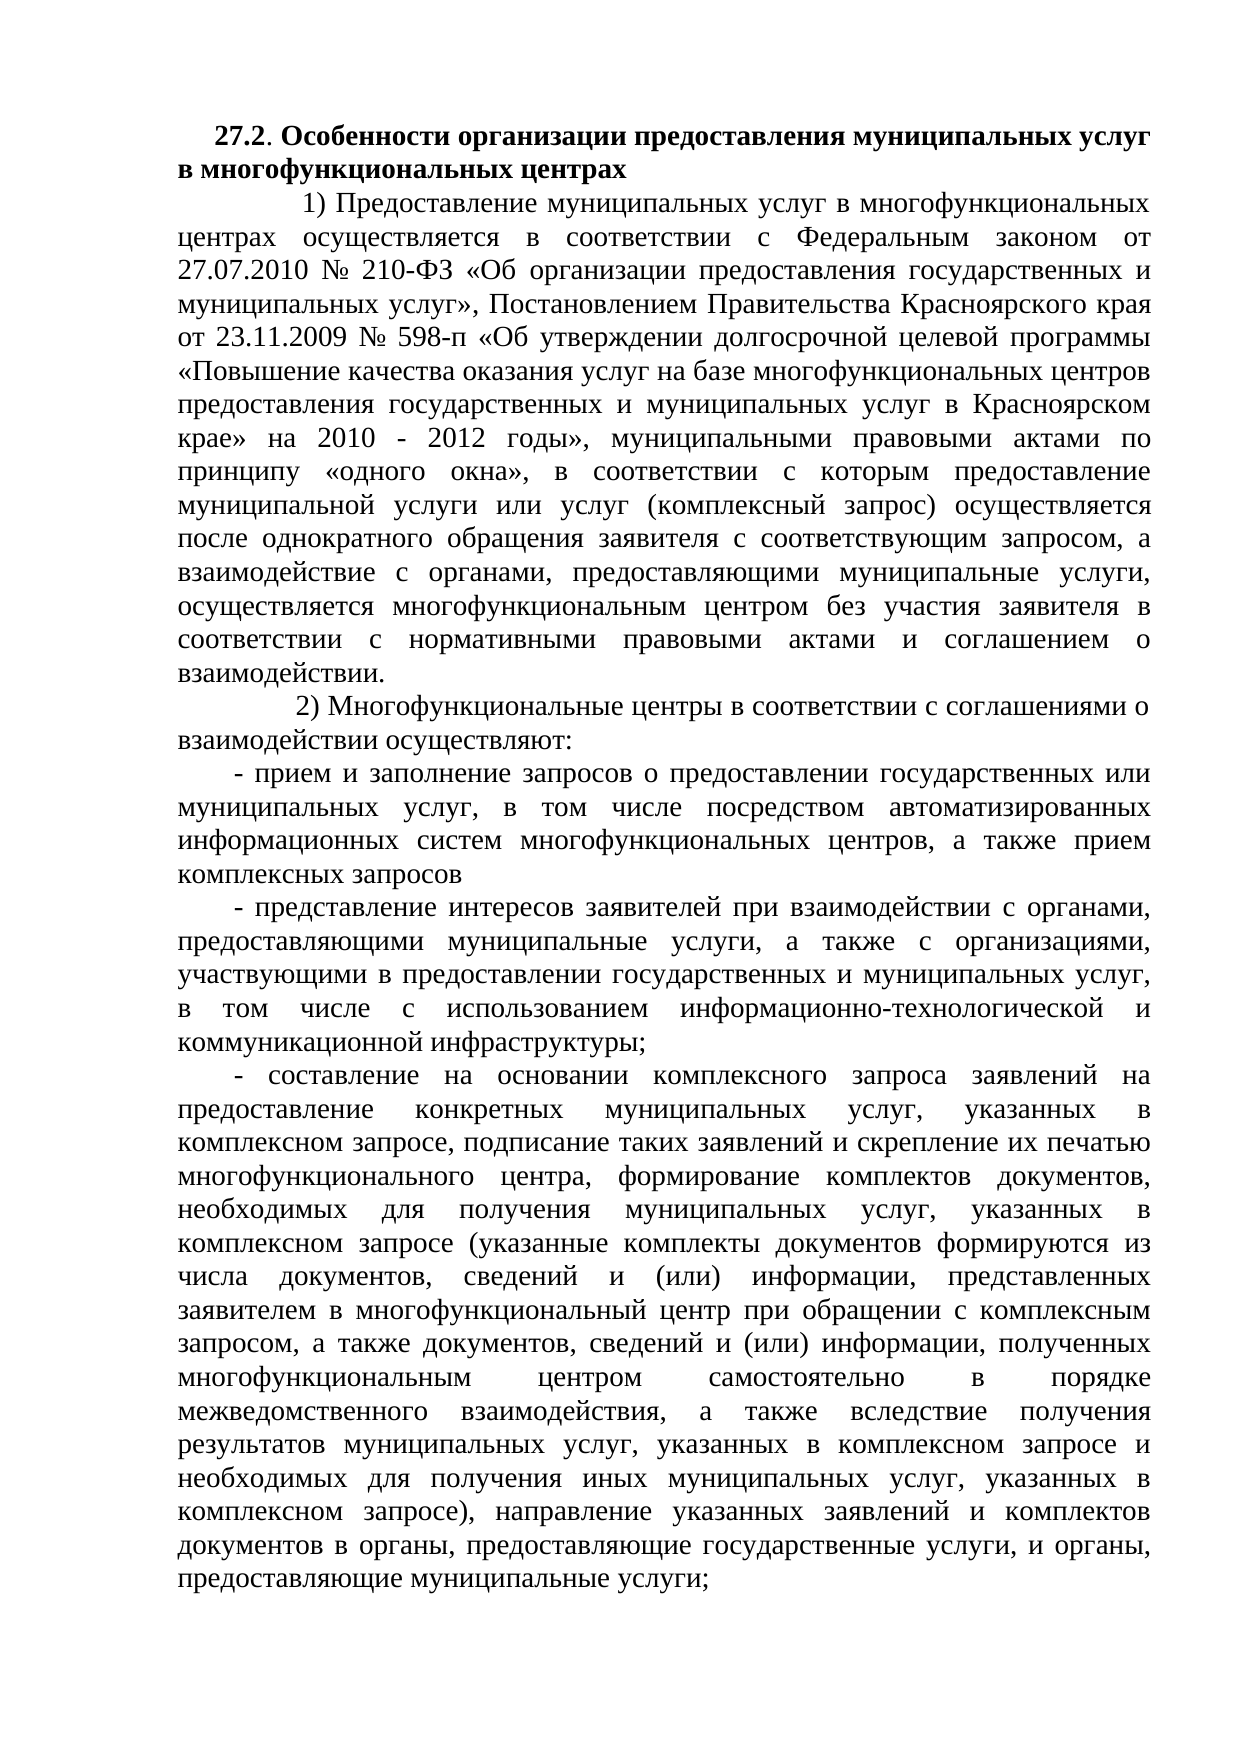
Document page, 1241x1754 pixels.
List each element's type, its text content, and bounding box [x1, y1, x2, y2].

text - представление интересов заявителей при взаимодействии с органами, предоставляющими муниципальные услуги, а также с организациями, участвующими в предоставлении государственных и муниципальных услуг, в том числе с использованием информационно-технологической и коммуникационной инфраструктуры; [177, 889, 1152, 1057]
text - прием и заполнение запросов о предоставлении государственных или муниципальных услуг, в том числе посредством автоматизированных информационных систем многофункциональных центров, а также прием комплексных запросов [177, 755, 1152, 889]
text 27.2. Особенности организации предоставления муниципальных услуг в многофункциональных центрах [177, 118, 1152, 185]
text 2) Многофункциональные центры в соответствии с соглашениями о взаимодействии осуществляют: [177, 688, 1152, 755]
text - составление на основании комплексного запроса заявлений на предоставление конкретных муниципальных услуг, указанных в комплексном запросе, подписание таких заявлений и скрепление их печатью многофункционального центра, формирование комплектов документов, необходимых для получения муниципальных услуг, указанных в комплексном запросе (указанные комплекты документов формируются из числа документов, сведений и (или) информации, представленных заявителем в многофункциональный центр при обращении с комплексным запросом, а также документов, сведений и (или) информации, полученных многофункциональным центром самостоятельно в порядке межведомственного взаимодействия, а также вследствие получения результатов муниципальных услуг, указанных в комплексном запросе и необходимых для получения иных муниципальных услуг, указанных в комплексном запросе), направление указанных заявлений и комплектов документов в органы, предоставляющие государственные услуги, и органы, предоставляющие муниципальные услуги; [177, 1057, 1152, 1594]
text 1) Предоставление муниципальных услуг в многофункциональных центрах осуществляется в соответствии с Федеральным законом от 27.07.2010 № 210-ФЗ «Об организации предоставления государственных и муниципальных услуг», Постановлением Правительства Красноярского края от 23.11.2009 № 598-п «Об утверждении долгосрочной целевой программы «Повышение качества оказания услуг на базе многофункциональных центров предоставления государственных и муниципальных услуг в Красноярском крае» на 2010 - 2012 годы», муниципальными правовыми актами по принципу «одного окна», в соответствии с которым предоставление муниципальной услуги или услуг (комплексный запрос) осуществляется после однократного обращения заявителя с соответствующим запросом, а взаимодействие с органами, предоставляющими муниципальные услуги, осуществляется многофункциональным центром без участия заявителя в соответствии с нормативными правовыми актами и соглашением о взаимодействии. [177, 185, 1152, 688]
